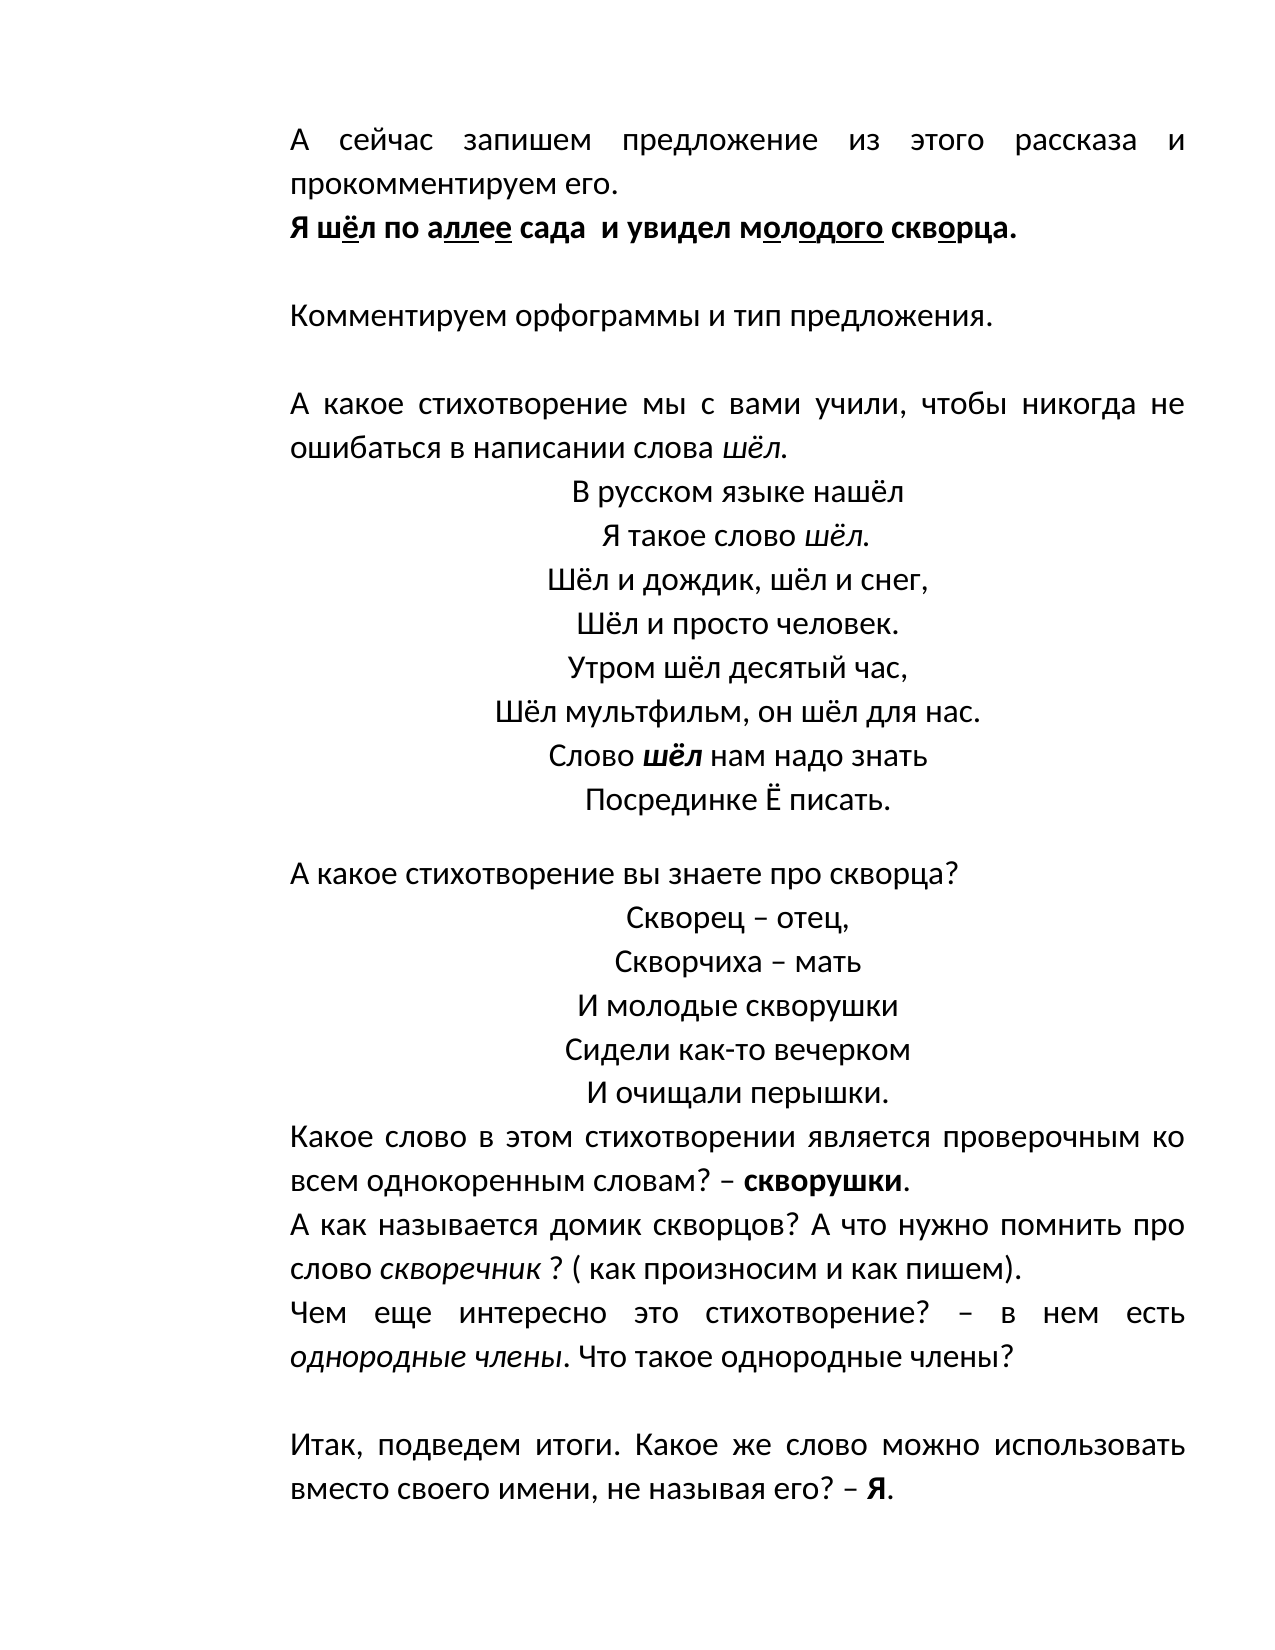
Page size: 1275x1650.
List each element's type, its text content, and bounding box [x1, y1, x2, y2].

list Шёл мультфильм, он шёл для нас. [290, 689, 1186, 730]
list Я шёл по аллее сада и увидел молодого скворца. [290, 206, 1186, 247]
list А как называется домик скворцов? А что нужно помнить про слово скворечник ? ( как произносим и как пишем). [290, 1203, 1186, 1288]
list Чем еще интересно это стихотворение? – в нем есть однородные члены. Что такое однородные члены? [290, 1291, 1186, 1376]
list Я такое слово шёл. [290, 514, 1186, 554]
list А сейчас запишем предложение из этого рассказа и прокомментируем его. [290, 118, 1186, 203]
list Слово шёл нам надо знать [290, 733, 1186, 774]
list А какое стихотворение вы знаете про скворца? [290, 852, 1186, 892]
list И молодые скворушки [290, 983, 1186, 1024]
list Утром шёл десятый час, [290, 646, 1186, 686]
list Какое слово в этом стихотворении является проверочным ко всем однокоренным словам? – скворушки. [290, 1115, 1186, 1200]
list Посрединке Ё писать. [290, 777, 1186, 818]
list А какое стихотворение мы с вами учили, чтобы никогда не ошибаться в написании слова шёл. [290, 382, 1186, 467]
list И очищали перышки. [290, 1071, 1186, 1112]
list Шёл и просто человек. [290, 602, 1186, 642]
list Итак, подведем итоги. Какое же слово можно использовать вместо своего имени, не называя его? – Я. [290, 1423, 1186, 1508]
list Скворец – отец, [290, 896, 1186, 936]
list В русском языке нашёл [290, 470, 1186, 511]
list Комментируем орфограммы и тип предложения. [290, 294, 1186, 335]
list Шёл и дождик, шёл и снег, [290, 558, 1186, 598]
list Сидели как-то вечерком [290, 1027, 1186, 1068]
list Скворчиха – мать [290, 939, 1186, 980]
